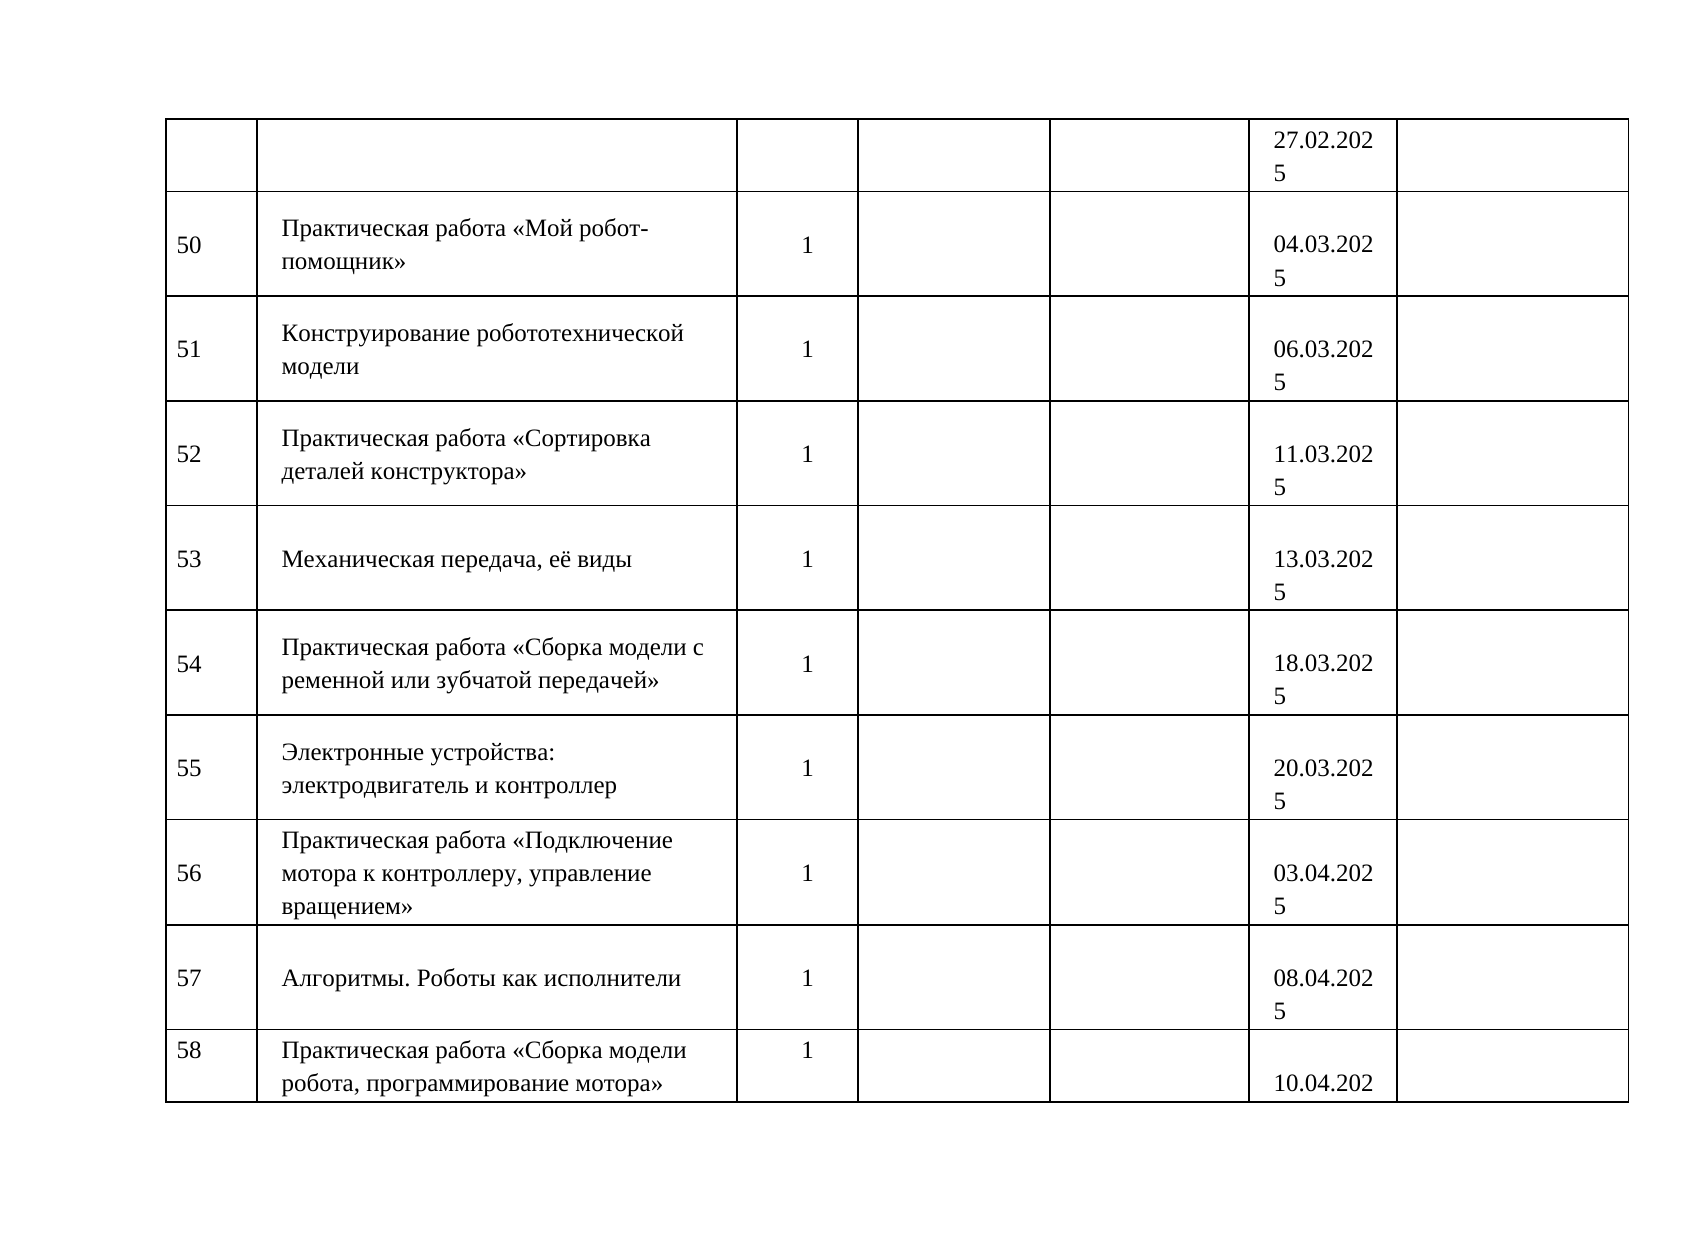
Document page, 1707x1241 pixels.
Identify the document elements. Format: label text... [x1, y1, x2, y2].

table_cell Практическая работа «Подключение мотора к контроллеру, управление вращением» [258, 820, 736, 924]
table_cell [859, 297, 1049, 400]
table_cell [1398, 402, 1628, 504]
table_cell [859, 192, 1049, 295]
table_cell [859, 120, 1049, 191]
table_cell 57 [167, 926, 256, 1029]
table_cell [1051, 926, 1248, 1029]
table_cell 1 [738, 192, 857, 295]
table_cell 13.03.2025 [1250, 506, 1396, 609]
table_cell [1051, 402, 1248, 504]
table_cell [859, 611, 1049, 714]
table_cell [1398, 820, 1628, 924]
table_cell [1398, 1030, 1628, 1101]
table_cell [859, 402, 1049, 504]
table_cell [859, 506, 1049, 609]
table_cell 1 [738, 716, 857, 819]
table_cell 1 [738, 820, 857, 924]
table_cell [1398, 192, 1628, 295]
table_cell Электронные устройства: электродвигатель и контроллер [258, 716, 736, 819]
table_cell [1398, 611, 1628, 714]
table_cell 1 [738, 611, 857, 714]
table_cell 1 [738, 506, 857, 609]
table_cell [1398, 506, 1628, 609]
table_cell 1 [738, 297, 857, 400]
table_cell [859, 716, 1049, 819]
table_cell [859, 820, 1049, 924]
table_cell [1051, 1030, 1248, 1101]
table_cell 20.03.2025 [1250, 716, 1396, 819]
table_cell 51 [167, 297, 256, 400]
table_cell 49 [167, 120, 256, 191]
table_cell [1051, 820, 1248, 924]
table_cell [859, 1030, 1049, 1101]
table_cell 1 [738, 402, 857, 504]
table_cell 1 [738, 1030, 857, 1101]
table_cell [258, 120, 736, 191]
table_cell Практическая работа «Мой робот-помощник» [258, 192, 736, 295]
table_cell Конструирование робототехнической модели [258, 297, 736, 400]
table_cell 08.04.2025 [1250, 926, 1396, 1029]
table_cell 54 [167, 611, 256, 714]
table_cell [258, 1030, 736, 1101]
table_cell [1398, 716, 1628, 819]
table_cell Алгоритмы. Роботы как исполнители [258, 926, 736, 1029]
table_cell 58 [167, 1030, 256, 1101]
table_cell 03.04.2025 [1250, 820, 1396, 924]
table_cell 53 [167, 506, 256, 609]
table_cell 1 [738, 120, 857, 191]
table_cell 10.04.2025 [1250, 1030, 1396, 1101]
table_cell Практическая работа «Сортировка деталей конструктора» [258, 402, 736, 504]
table_cell [859, 926, 1049, 1029]
table_cell 56 [167, 820, 256, 924]
table_cell 50 [167, 192, 256, 295]
table_cell [1051, 192, 1248, 295]
table_cell 55 [167, 716, 256, 819]
table_cell 27.02.2025 [1250, 120, 1396, 191]
table_cell [1051, 120, 1248, 191]
table_cell 18.03.2025 [1250, 611, 1396, 714]
table_cell [1398, 926, 1628, 1029]
table_cell [1398, 120, 1628, 191]
table_cell 04.03.2025 [1250, 192, 1396, 295]
table_cell [1051, 611, 1248, 714]
table_cell 1 [738, 926, 857, 1029]
table_cell [1051, 716, 1248, 819]
table_cell 06.03.2025 [1250, 297, 1396, 400]
table_cell Механическая передача, её виды [258, 506, 736, 609]
table_cell Практическая работа «Сборка модели с ременной или зубчатой передачей» [258, 611, 736, 714]
table_cell [1398, 297, 1628, 400]
table_cell 52 [167, 402, 256, 504]
table_cell [1051, 297, 1248, 400]
table_cell [1051, 506, 1248, 609]
table_cell 11.03.2025 [1250, 402, 1396, 504]
